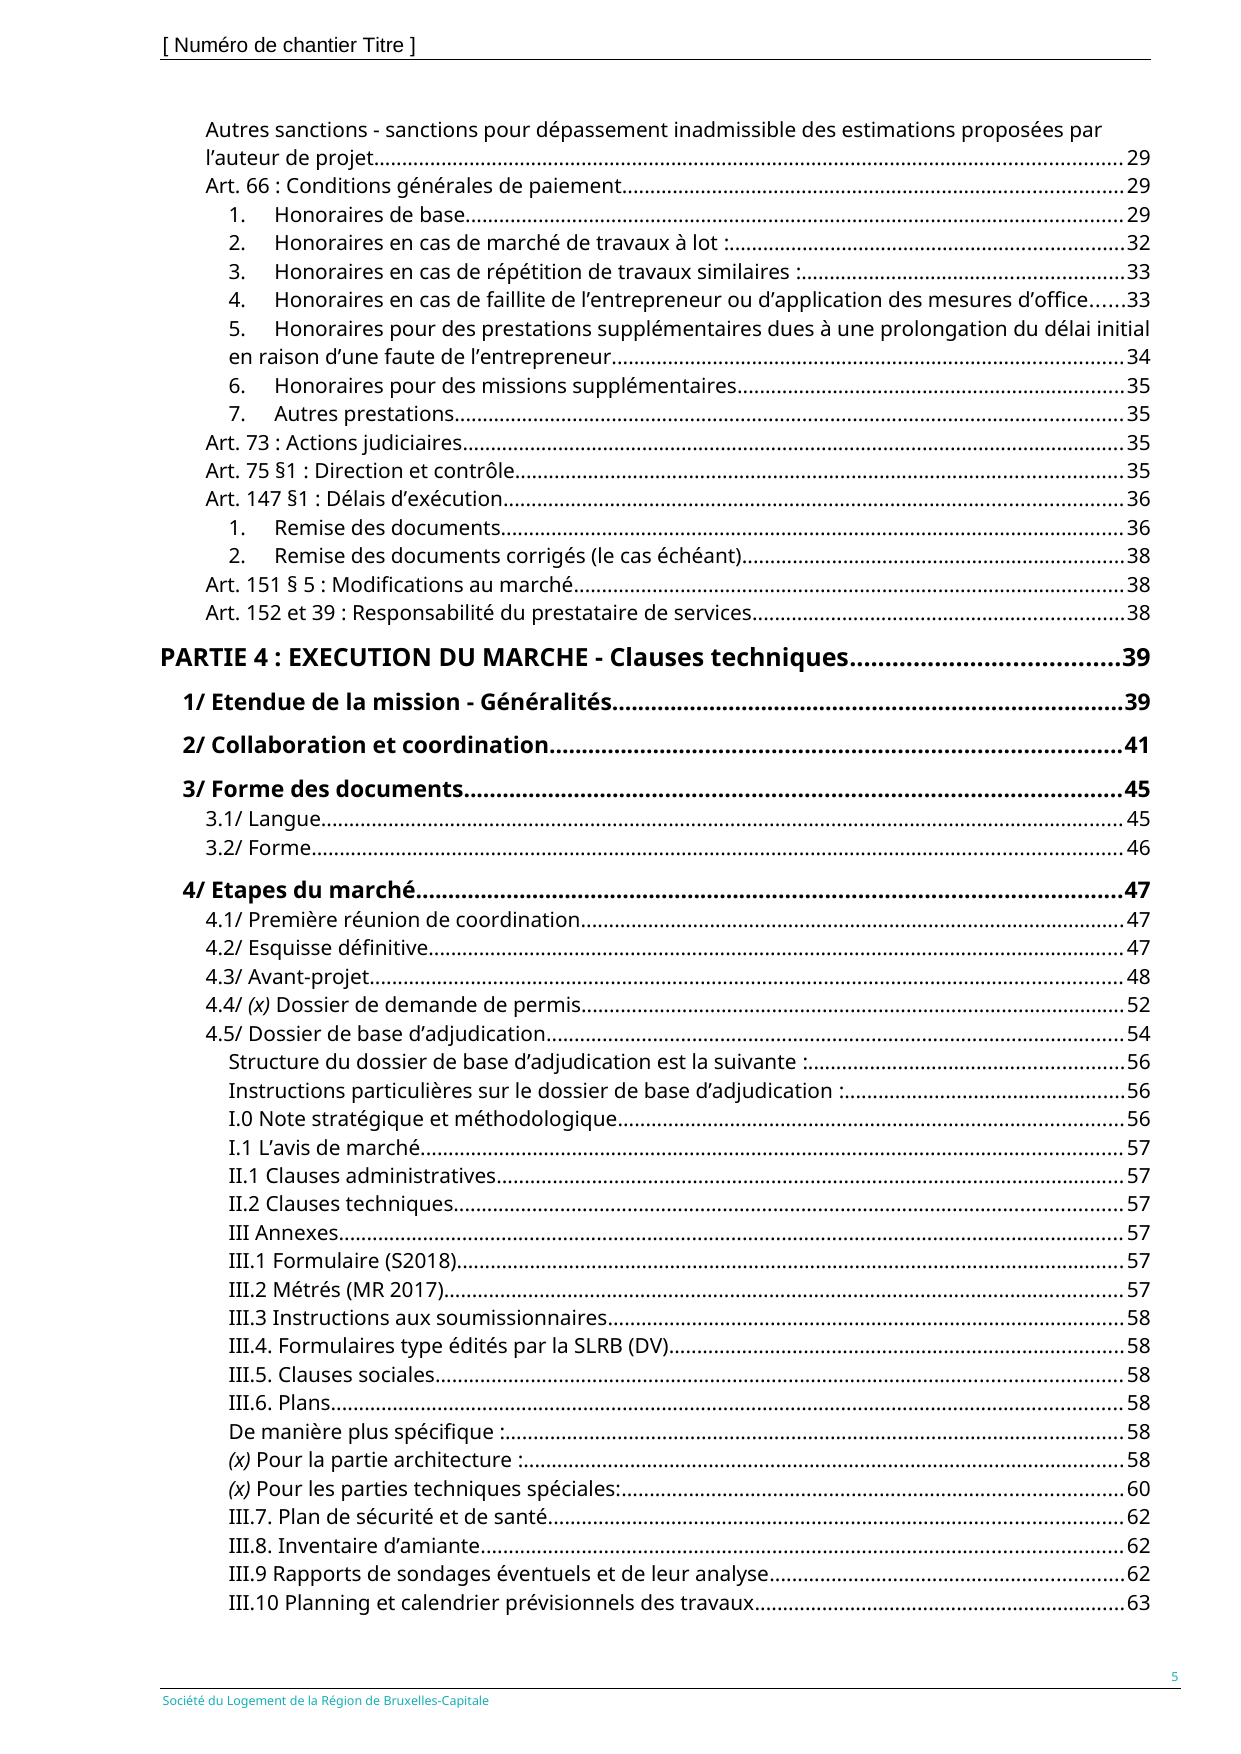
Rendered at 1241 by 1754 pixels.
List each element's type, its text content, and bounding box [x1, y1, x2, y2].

text 1. Honoraires de base 29 [228, 200, 1152, 228]
text 7. Autres prestations 35 [228, 399, 1152, 428]
text Art. 151 § 5 : Modifications au marché 38 [205, 570, 1152, 598]
text III.7. Plan de sécurité et de santé 62 [228, 1502, 1152, 1531]
text III.2 Métrés (MR 2017) 57 [228, 1275, 1152, 1303]
text II.2 Clauses techniques 57 [228, 1189, 1152, 1218]
text 4/ Etapes du marché 47 [182, 874, 1152, 905]
text 2/ Collaboration et coordination 41 [182, 729, 1152, 761]
text 4.4/ (x) Dossier de demande de permis 52 [205, 990, 1152, 1019]
text III.6. Plans 58 [228, 1388, 1152, 1417]
text PARTIE 4 : EXECUTION DU MARCHE - Clauses techniques 39 [159, 639, 1152, 673]
text Instructions particulières sur le dossier de base d’adjudication : 56 [228, 1076, 1152, 1104]
text III.3 Instructions aux soumissionnaires 58 [228, 1303, 1152, 1332]
text Structure du dossier de base d’adjudication est la suivante : 56 [228, 1047, 1152, 1076]
text (x) Pour les parties techniques spéciales: 60 [228, 1474, 1152, 1502]
text 4. Honoraires en cas de faillite de l’entrepreneur ou d’application des mesures d’office 33 [228, 285, 1152, 314]
text 1. Remise des documents 36 [228, 513, 1152, 541]
text 3.1/ Langue 45 [205, 804, 1152, 833]
text Art. 152 et 39 : Responsabilité du prestataire de services 38 [205, 598, 1152, 627]
text Art. 73 : Actions judiciaires 35 [205, 428, 1152, 456]
text De manière plus spécifique : 58 [228, 1417, 1152, 1445]
text II.1 Clauses administratives 57 [228, 1161, 1152, 1189]
text III Annexes 57 [228, 1218, 1152, 1246]
text 3.2/ Forme 46 [205, 833, 1152, 861]
text 2. Remise des documents corrigés (le cas échéant) 38 [228, 541, 1152, 570]
text Art. 75 §1 : Direction et contrôle 35 [205, 456, 1152, 484]
text Autres sanctions - sanctions pour dépassement inadmissible des estimations proposées par l’auteur de projet 29 [205, 115, 1152, 172]
text III.9 Rapports de sondages éventuels et de leur analyse 62 [228, 1559, 1152, 1588]
text Art. 147 §1 : Délais d’exécution 36 [205, 484, 1152, 513]
text III.5. Clauses sociales 58 [228, 1360, 1152, 1388]
text I.0 Note stratégique et méthodologique 56 [228, 1104, 1152, 1133]
text 2. Honoraires en cas de marché de travaux à lot : 32 [228, 228, 1152, 257]
text 4.5/ Dossier de base d’adjudication 54 [205, 1019, 1152, 1047]
text 1/ Etendue de la mission - Généralités 39 [182, 686, 1152, 717]
text 6. Honoraires pour des missions supplémentaires 35 [228, 371, 1152, 399]
text 5. Honoraires pour des prestations supplémentaires dues à une prolongation du délai initial en raison d’une faute de l’entrepreneur 34 [228, 314, 1152, 371]
text III.4. Formulaires type édités par la SLRB (DV) 58 [228, 1332, 1152, 1360]
text III.10 Planning et calendrier prévisionnels des travaux 63 [228, 1588, 1152, 1616]
text 3/ Forme des documents 45 [182, 773, 1152, 804]
text III.8. Inventaire d’amiante 62 [228, 1531, 1152, 1559]
text (x) Pour la partie architecture : 58 [228, 1445, 1152, 1474]
text 4.3/ Avant-projet 48 [205, 962, 1152, 990]
text III.1 Formulaire (S2018) 57 [228, 1246, 1152, 1275]
text 4.2/ Esquisse définitive 47 [205, 933, 1152, 962]
text I.1 L’avis de marché 57 [228, 1133, 1152, 1161]
text Art. 66 : Conditions générales de paiement 29 [205, 172, 1152, 200]
text 4.1/ Première réunion de coordination 47 [205, 905, 1152, 933]
text 3. Honoraires en cas de répétition de travaux similaires : 33 [228, 257, 1152, 285]
